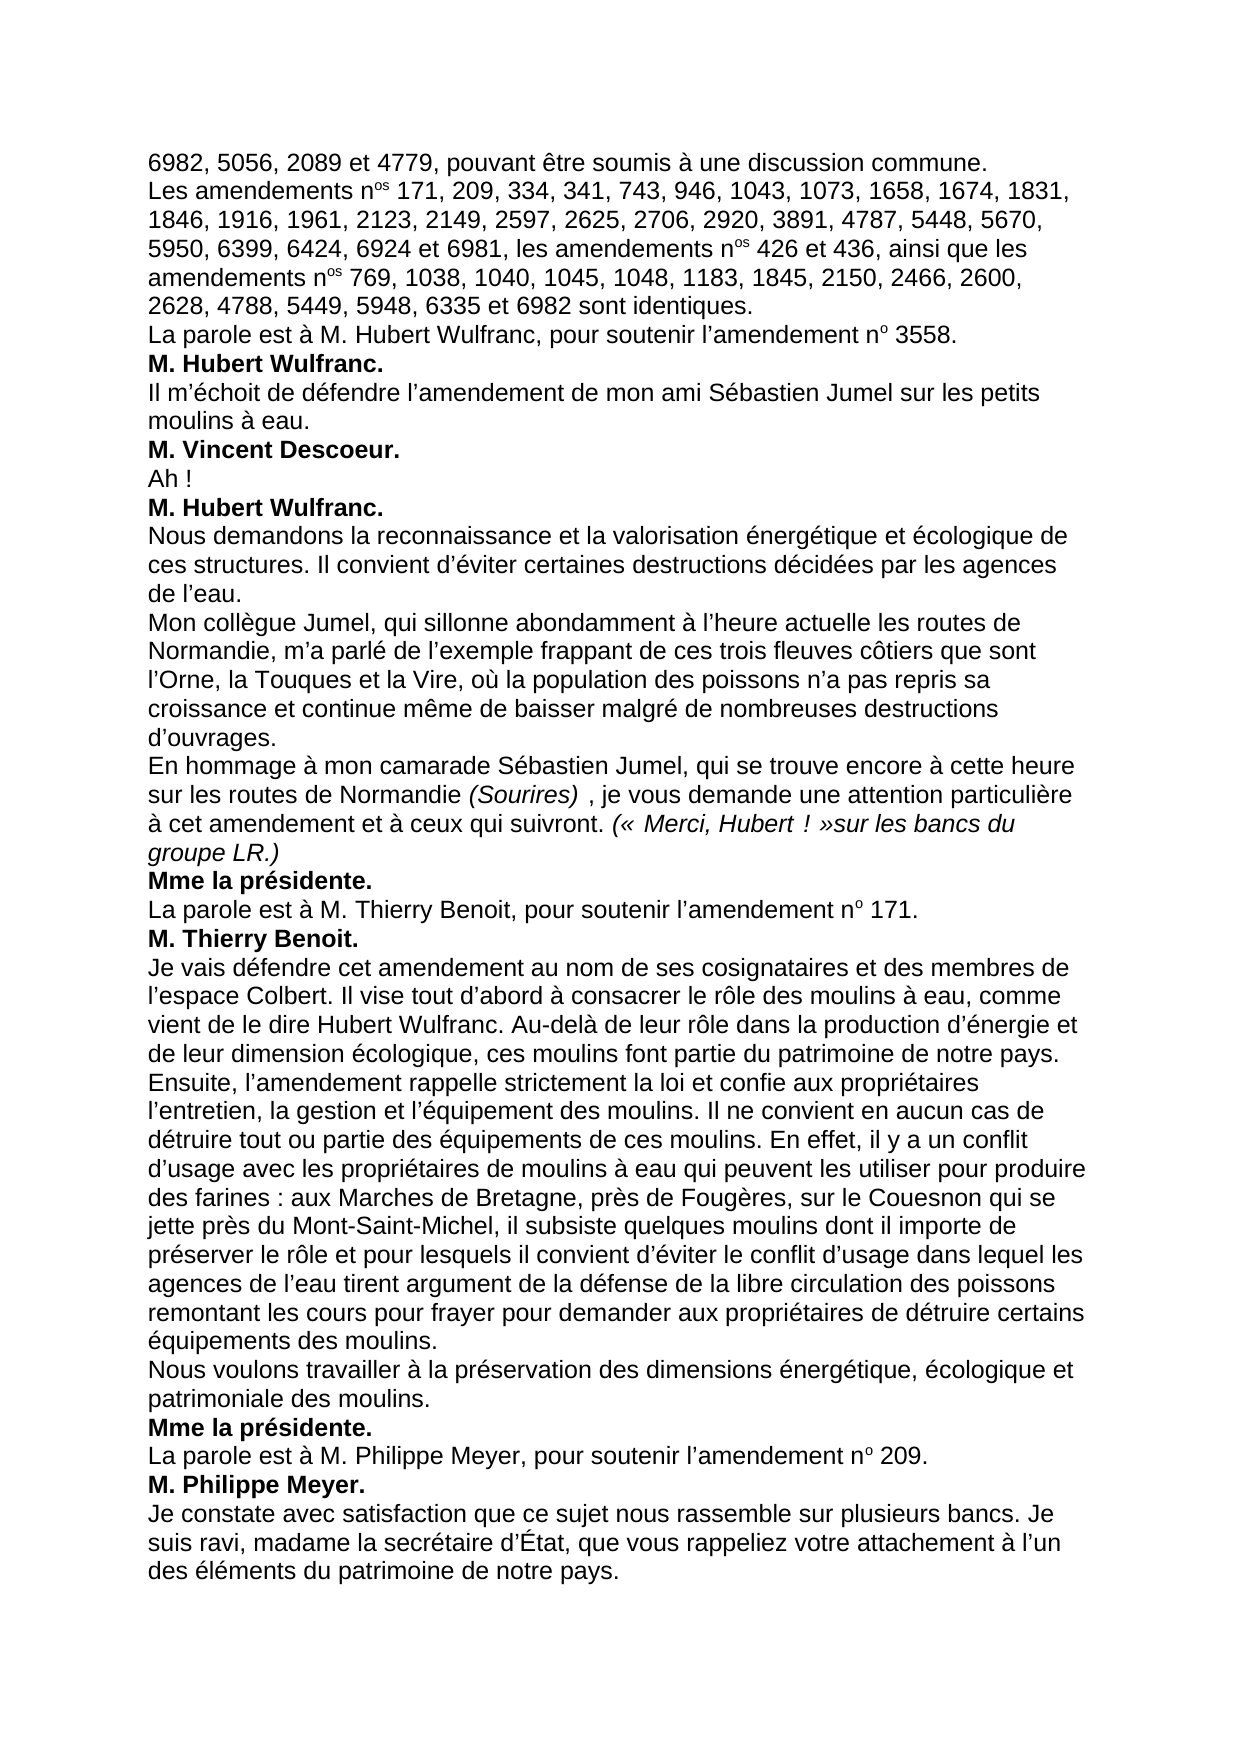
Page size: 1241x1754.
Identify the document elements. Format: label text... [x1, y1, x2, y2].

text M. Philippe Meyer. [148, 1470, 1093, 1499]
text Mme la présidente. [148, 1413, 1093, 1441]
text Nous demandons la reconnaissance et la valorisation énergétique et écologique de ces structures. Il convient d’éviter certaines destructions décidées par les agences de l’eau. Mon collègue Jumel, qui sillonne abondamment à l’heure actuelle les routes de Normandie, m’a parlé de l’exemple frappant de ces trois fleuves côtiers que sont l’Orne, la Touques et la Vire, où la population des poissons n’a pas repris sa croissance et continue même de baisser malgré de nombreuses destructions d’ouvrages. En hommage à mon camarade Sébastien Jumel, qui se trouve encore à cette heure sur les routes de Normandie (Sourires) , je vous demande une attention particulière à cet amendement et à ceux qui suivront. (« Merci, Hubert ! »sur les bancs du groupe LR.) [148, 521, 1093, 866]
text Mme la présidente. [148, 866, 1093, 895]
text Ah ! [148, 464, 1093, 493]
text M. Hubert Wulfranc. [148, 493, 1093, 521]
text M. Thierry Benoit. [148, 924, 1093, 953]
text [148, 148, 1093, 349]
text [148, 1499, 1093, 1585]
text M. Vincent Descoeur. [148, 435, 1093, 464]
text M. Hubert Wulfranc. [148, 349, 1093, 378]
text Il m’échoit de défendre l’amendement de mon ami Sébastien Jumel sur les petits moulins à eau. [148, 378, 1093, 435]
text La parole est à M. Thierry Benoit, pour soutenir l’amendement no 171. [148, 895, 1093, 924]
text La parole est à M. Philippe Meyer, pour soutenir l’amendement no 209. [148, 1441, 1093, 1470]
text Je vais défendre cet amendement au nom de ses cosignataires et des membres de l’espace Colbert. Il vise tout d’abord à consacrer le rôle des moulins à eau, comme vient de le dire Hubert Wulfranc. Au-delà de leur rôle dans la production d’énergie et de leur dimension écologique, ces moulins font partie du patrimoine de notre pays. Ensuite, l’amendement rappelle strictement la loi et confie aux propriétaires l’entretien, la gestion et l’équipement des moulins. Il ne convient en aucun cas de détruire tout ou partie des équipements de ces moulins. En effet, il y a un conflit d’usage avec les propriétaires de moulins à eau qui peuvent les utiliser pour produire des farines : aux Marches de Bretagne, près de Fougères, sur le Couesnon qui se jette près du Mont-Saint-Michel, il subsiste quelques moulins dont il importe de préserver le rôle et pour lesquels il convient d’éviter le conflit d’usage dans lequel les agences de l’eau tirent argument de la défense de la libre circulation des poissons remontant les cours pour frayer pour demander aux propriétaires de détruire certains équipements des moulins. Nous voulons travailler à la préservation des dimensions énergétique, écologique et patrimoniale des moulins. [148, 953, 1093, 1413]
